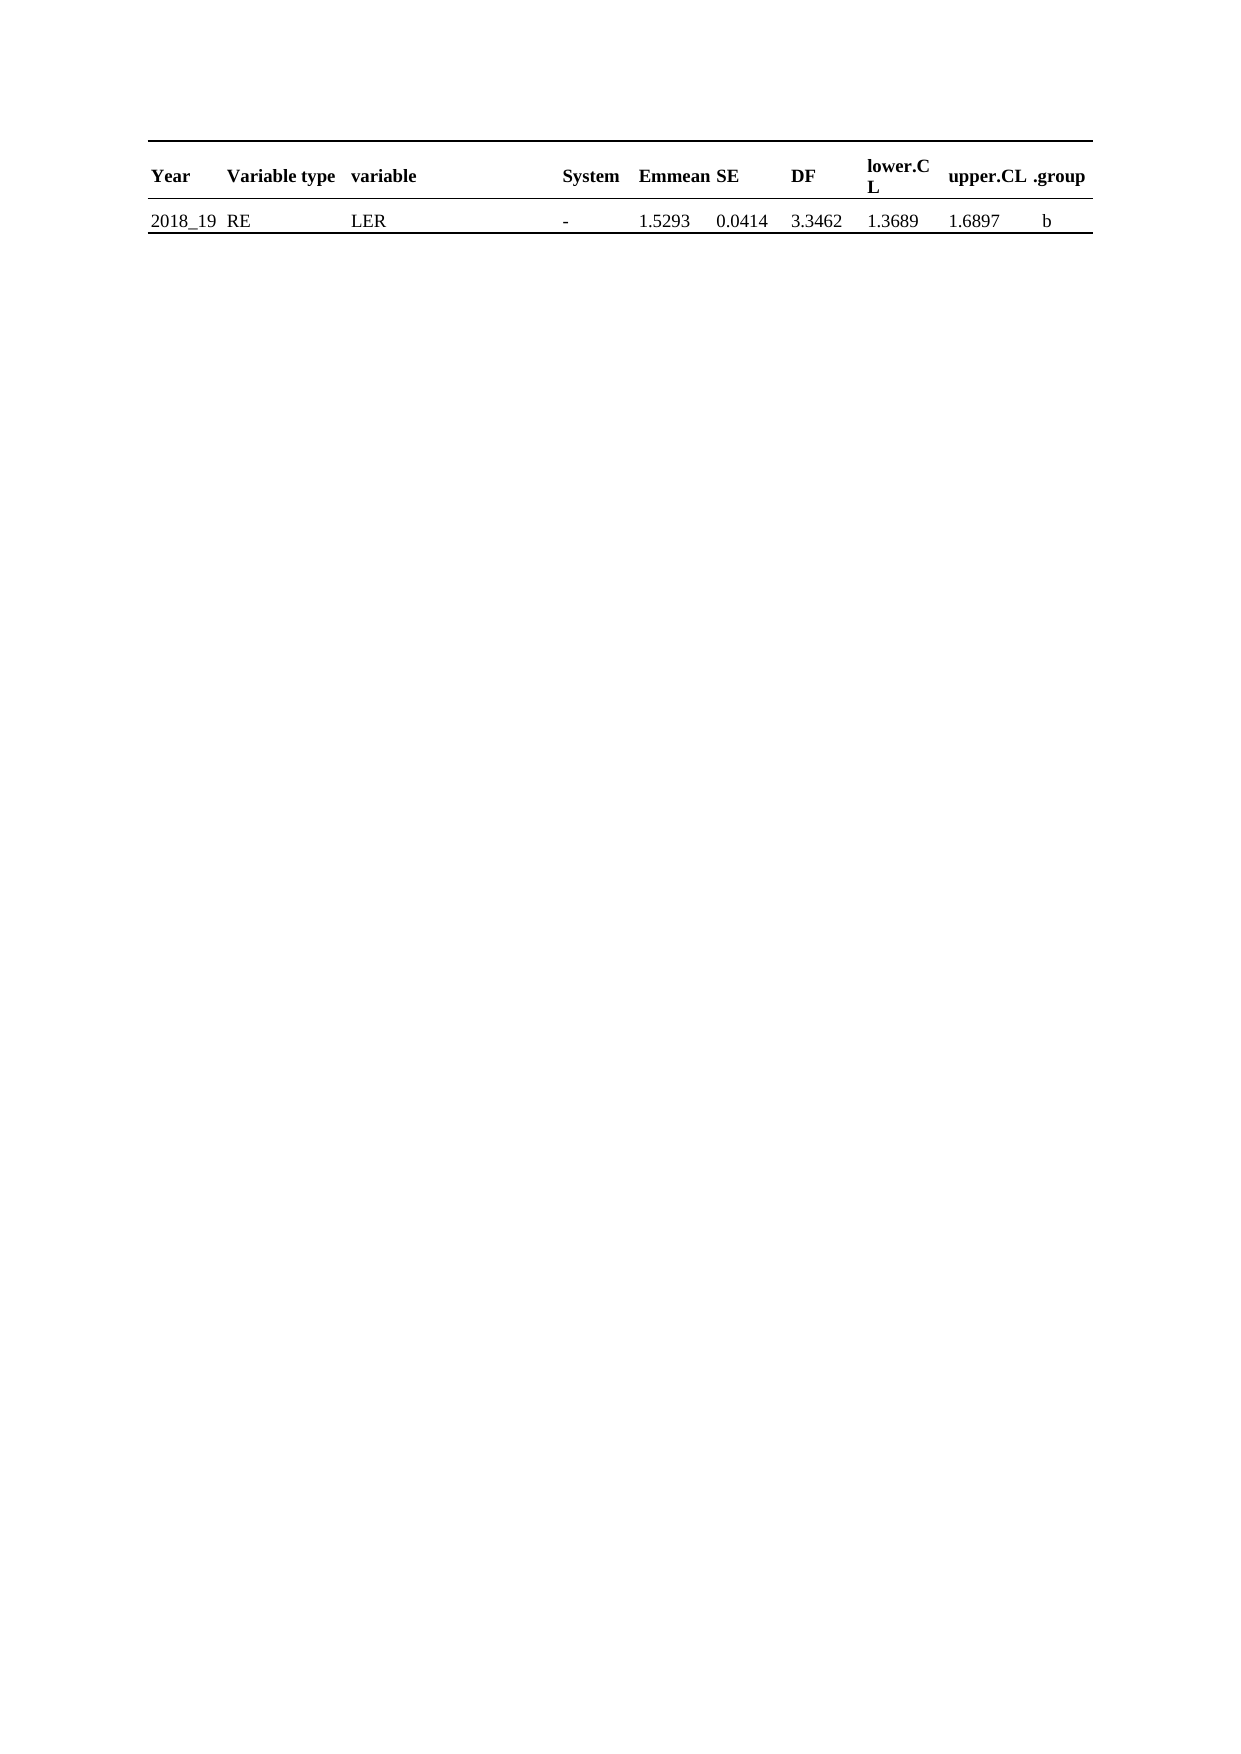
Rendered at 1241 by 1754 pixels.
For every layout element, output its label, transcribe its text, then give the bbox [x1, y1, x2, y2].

table_cell b [1030, 199, 1093, 232]
table_header .group [1030, 142, 1093, 198]
table_cell 1.3689 [864, 199, 945, 232]
table_header Variable type [224, 142, 348, 198]
table_header Emmean [636, 142, 713, 198]
table_cell 1.6897 [945, 199, 1030, 232]
table_header variable [348, 142, 559, 198]
table_header Year [148, 142, 224, 198]
table_cell 2018_19 [148, 199, 224, 232]
table_header upper.CL [945, 142, 1030, 198]
table_cell 3.3462 [788, 199, 864, 232]
table_header lower.CL [864, 142, 945, 198]
table_cell 0.0414 [713, 199, 788, 232]
table_header SE [713, 142, 788, 198]
table_header DF [788, 142, 864, 198]
table_header System [559, 142, 636, 198]
table_cell 1.5293 [636, 199, 713, 232]
table_cell RE [224, 199, 348, 232]
table_cell - [559, 199, 636, 232]
table_cell LER [348, 199, 559, 232]
